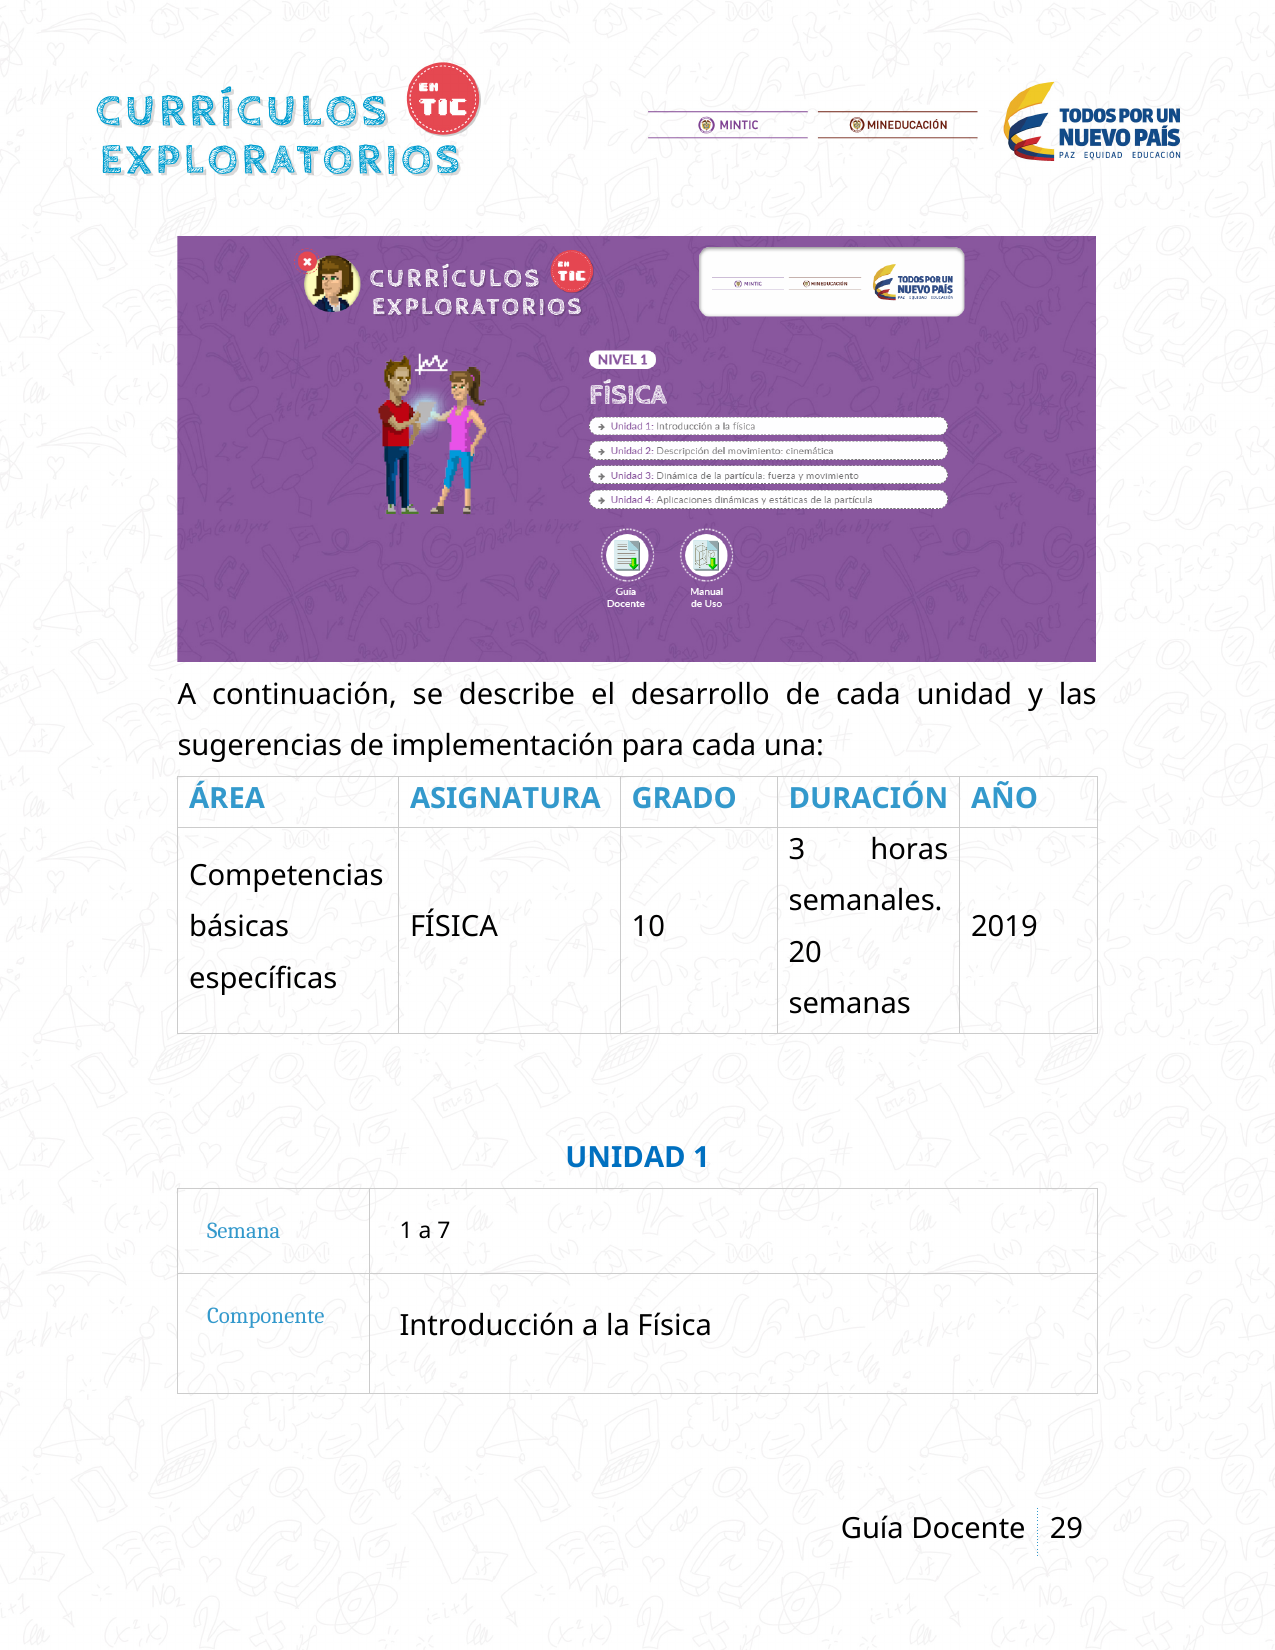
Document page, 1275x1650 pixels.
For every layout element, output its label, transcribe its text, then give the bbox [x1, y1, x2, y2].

table_header 1 a 7 [370, 1189, 1097, 1273]
table_header ASIGNATURA [399, 777, 620, 827]
table_header GRADO [621, 777, 777, 827]
table_cell 10 [621, 828, 777, 1032]
picture [0, 0, 1275, 1650]
table_header AÑO [960, 777, 1097, 827]
text A continuación, se describe el desarrollo de cada unidad y las sugerencias de implementación para cada una: [177, 673, 1098, 764]
table_cell Componente [178, 1274, 369, 1392]
text UNIDAD 1 [177, 1137, 1098, 1176]
table_header ÁREA [178, 777, 398, 827]
table_header Semana [178, 1189, 369, 1273]
table_cell 2019 [960, 828, 1097, 1032]
table_header DURACIÓN [778, 777, 959, 827]
table_cell FÍSICA [399, 828, 620, 1032]
table_cell Introducción a la Física [370, 1274, 1097, 1392]
table_cell 3 horas semanales. 20 semanas [778, 828, 959, 1032]
table_cell Competencias básicas específicas [178, 828, 398, 1032]
